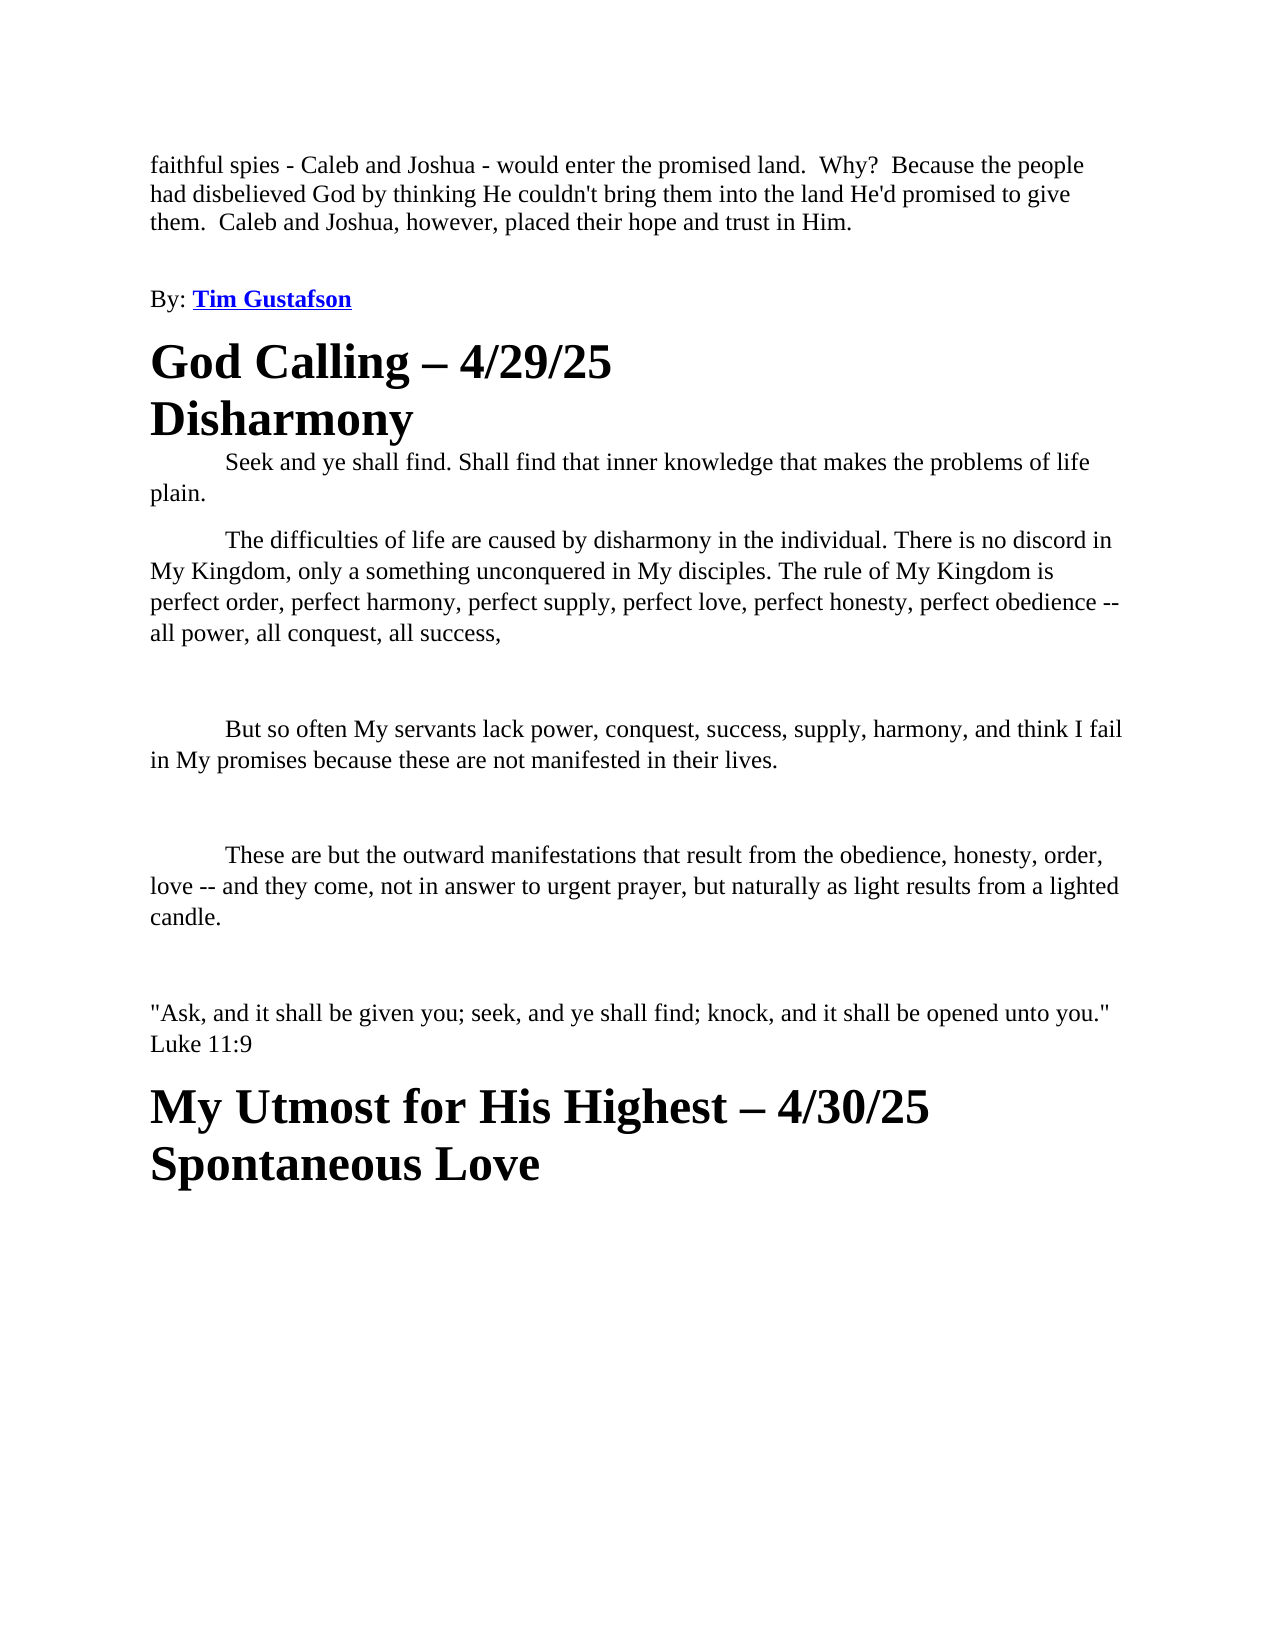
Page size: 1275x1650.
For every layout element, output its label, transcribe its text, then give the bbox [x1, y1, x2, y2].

subtitle God Calling – 4/29/25 [150, 332, 1125, 389]
subtitle My Utmost for His Highest – 4/30/25 [150, 1077, 1125, 1134]
text "Ask, and it shall be given you; seek, and ye shall find; knock, and it shall be opened unto you." Luke 11:9 [150, 998, 1125, 1058]
text Seek and ye shall find. Shall find that inner knowledge that makes the problems of life plain. [150, 447, 1125, 506]
text But so often My servants lack power, conquest, success, supply, harmony, and think I fail in My promises because these are not manifested in their lives. [150, 714, 1125, 774]
text By: Tim Gustafson [150, 284, 1125, 313]
subtitle Spontaneous Love [150, 1134, 1125, 1192]
text The difficulties of life are caused by disharmony in the individual. There is no discord in My Kingdom, only a something unconquered in My disciples. The rule of My Kingdom is perfect order, perfect harmony, perfect supply, perfect love, perfect honesty, perfect obedience -- all power, all conquest, all success, [150, 525, 1125, 647]
subtitle Disharmony [150, 389, 1125, 447]
text These are but the outward manifestations that result from the obedience, honesty, order, love -- and they come, not in answer to urgent prayer, but naturally as light results from a lighted candle. [150, 840, 1125, 931]
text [150, 150, 1125, 236]
